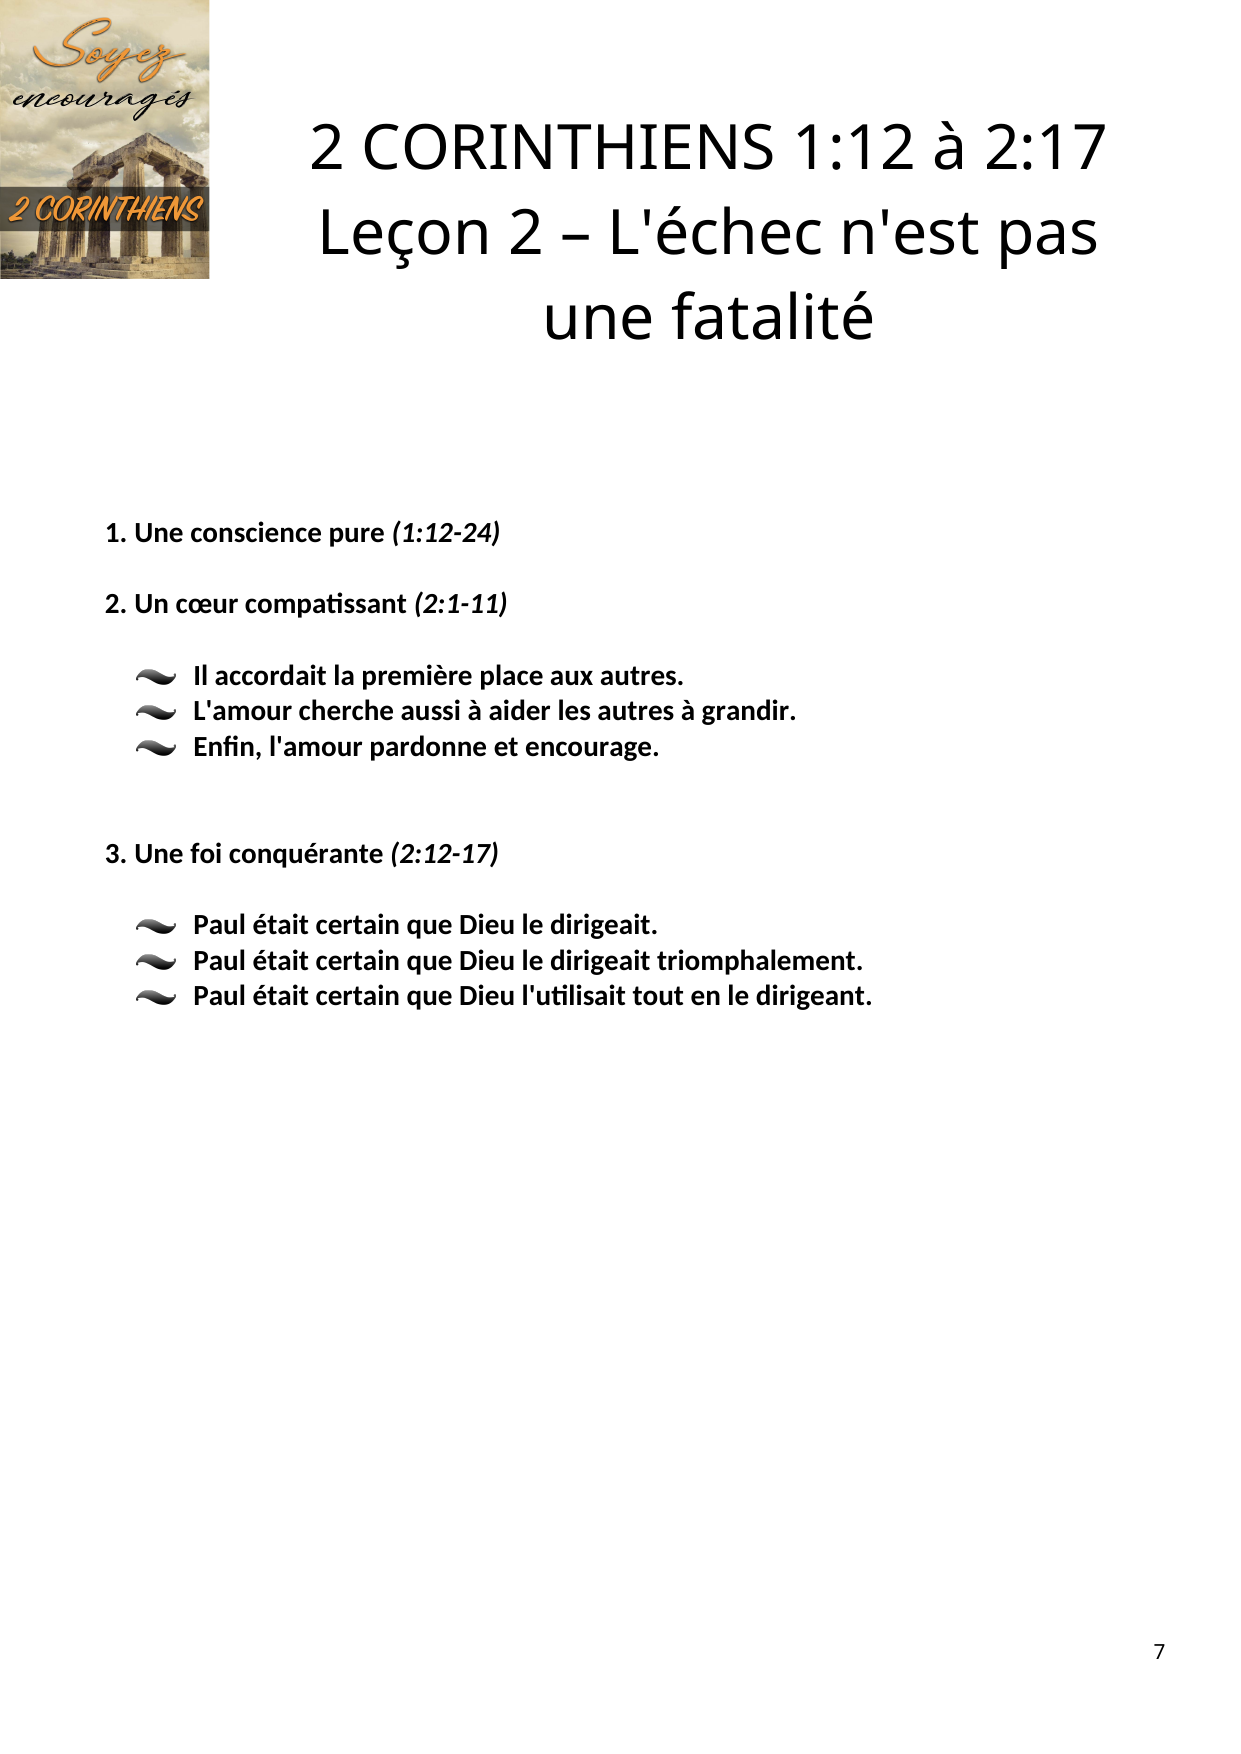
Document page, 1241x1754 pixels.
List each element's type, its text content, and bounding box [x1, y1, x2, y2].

list Paul était certain que Dieu le dirigeait. [134, 906, 1136, 942]
picture [135, 918, 177, 935]
list Il accordait la première place aux autres. [134, 657, 1136, 692]
list Une foi conquérante (2:12-17) [104, 835, 1136, 871]
picture [135, 704, 177, 721]
text Leçon 2 – L'échec n'est pas une fatalité [282, 188, 1136, 358]
list Paul était certain que Dieu l'utilisait tout en le dirigeant. [134, 977, 1136, 1013]
picture [135, 953, 177, 971]
picture [0, 0, 210, 279]
picture [135, 989, 177, 1006]
list Paul était certain que Dieu le dirigeait triomphalement. [134, 942, 1136, 977]
text 2 CORINTHIENS 1:12 à 2:17 [282, 103, 1136, 188]
list L'amour cherche aussi à aider les autres à grandir. [134, 692, 1136, 728]
list Une conscience pure (1:12-24) [104, 514, 1136, 550]
list Un cœur compatissant (2:1-11) [104, 586, 1136, 621]
picture [135, 668, 177, 686]
list Enfin, l'amour pardonne et encourage. [134, 728, 1136, 764]
picture [135, 739, 177, 757]
